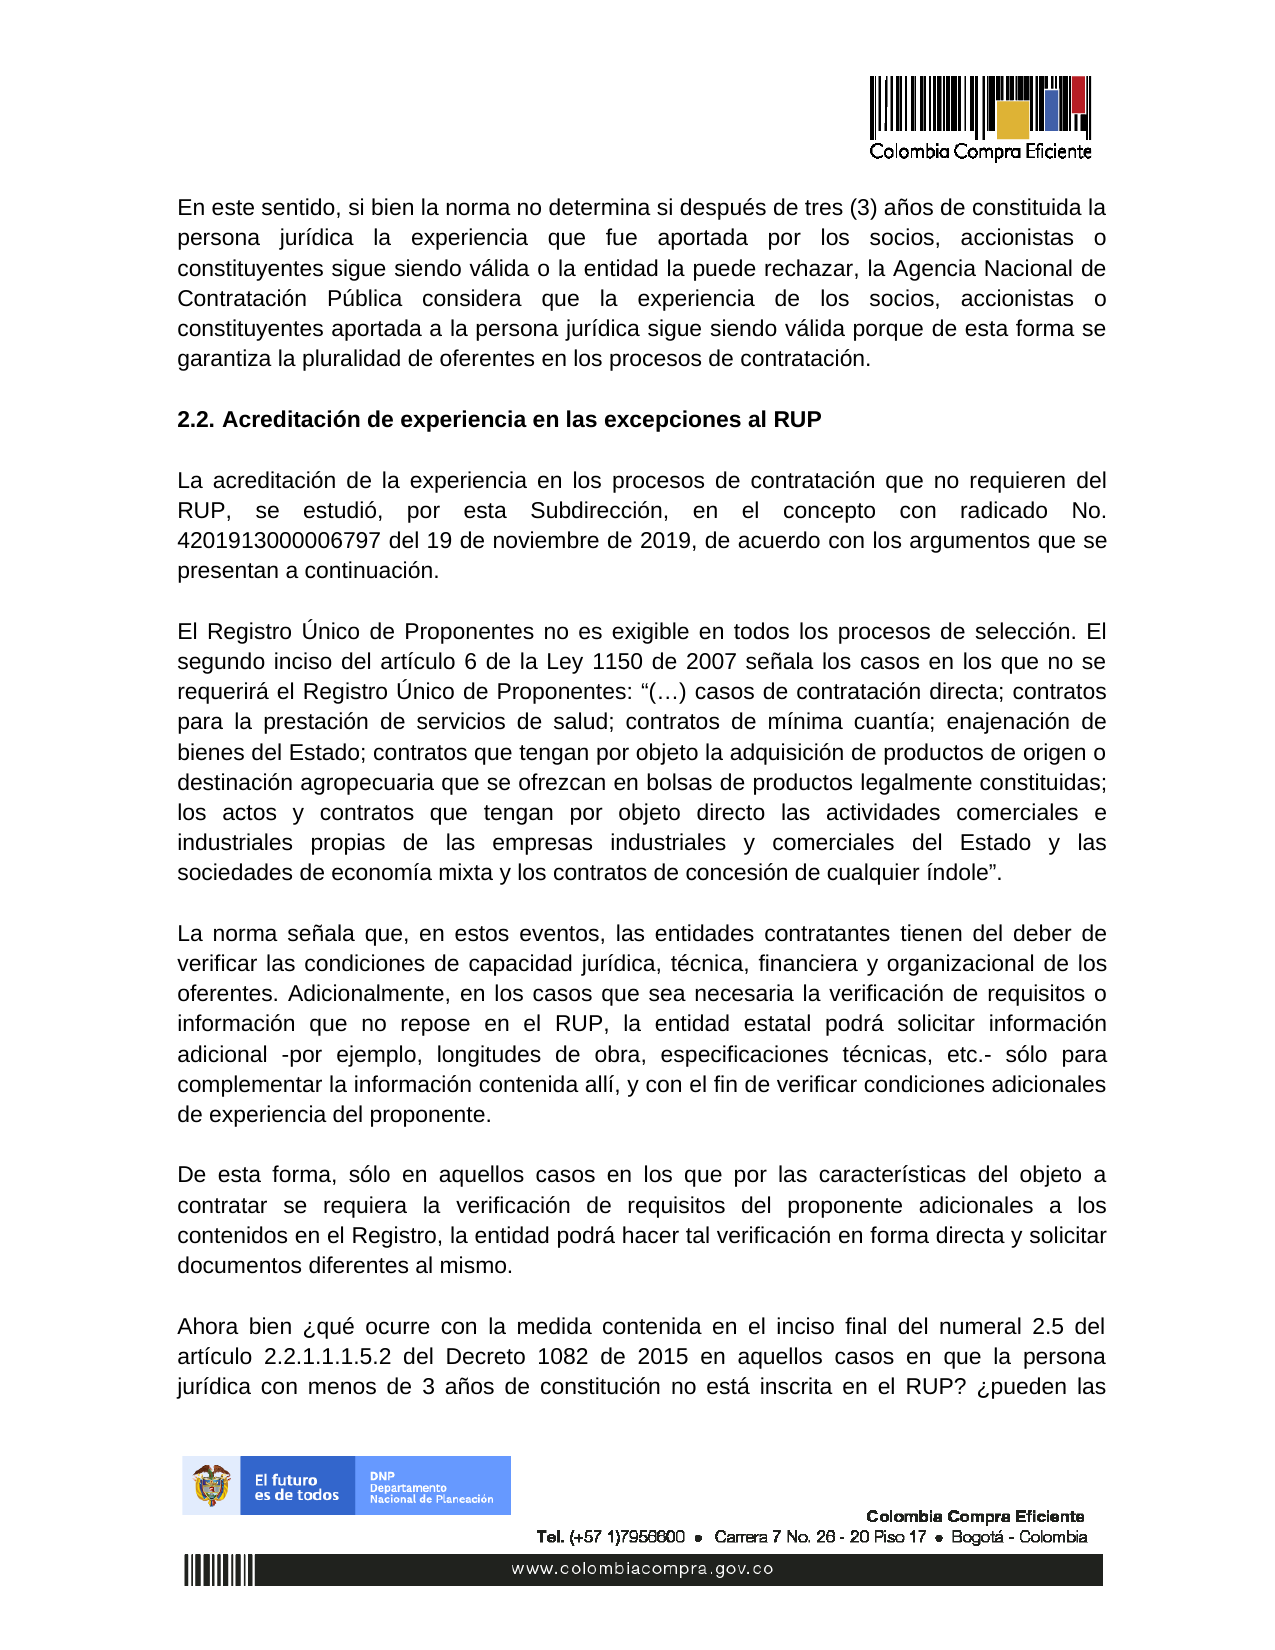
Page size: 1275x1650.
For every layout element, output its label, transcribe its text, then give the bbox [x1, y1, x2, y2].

picture [182, 1456, 1103, 1586]
text La acreditación de la experiencia en los procesos de contratación que no requieren del RUP, se estudió, por esta Subdirección, en el concepto con radicado No. 4201913000006797 del 19 de noviembre de 2019, de acuerdo con los argumentos que se presentan a continuación. [177, 467, 1108, 583]
subtitle Acreditación de experiencia en las excepciones al RUP [177, 406, 1139, 432]
text El Registro Único de Proponentes no es exigible en todos los procesos de selección. El segundo inciso del artículo 6 de la Ley 1150 de 2007 señala los casos en los que no se requerirá el Registro Único de Proponentes: “(…) casos de contratación directa; contratos para la prestación de servicios de salud; contratos de mínima cuantía; enajenación de bienes del Estado; contratos que tengan por objeto la adquisición de productos de origen o destinación agropecuaria que se ofrezcan en bolsas de productos legalmente constituidas; los actos y contratos que tengan por objeto directo las actividades comerciales e industriales propias de las empresas industriales y comerciales del Estado y las sociedades de economía mixta y los contratos de concesión de cualquier índole”. [177, 618, 1108, 886]
text De esta forma, sólo en aquellos casos en los que por las características del objeto a contratar se requiera la verificación de requisitos del proponente adicionales a los contenidos en el Registro, la entidad podrá hacer tal verificación en forma directa y solicitar documentos diferentes al mismo. [177, 1161, 1108, 1278]
picture [870, 76, 1092, 163]
text En este sentido, si bien la norma no determina si después de tres (3) años de constituida la persona jurídica la experiencia que fue aportada por los socios, accionistas o constituyentes sigue siendo válida o la entidad la puede rechazar, la Agencia Nacional de Contratación Pública considera que la experiencia de los socios, accionistas o constituyentes aportada a la persona jurídica sigue siendo válida porque de esta forma se garantiza la pluralidad de oferentes en los procesos de contratación. [177, 194, 1108, 372]
text La norma señala que, en estos eventos, las entidades contratantes tienen del deber de verificar las condiciones de capacidad jurídica, técnica, financiera y organizacional de los oferentes. Adicionalmente, en los casos que sea necesaria la verificación de requisitos o información que no repose en el RUP, la entidad estatal podrá solicitar información adicional -por ejemplo, longitudes de obra, especificaciones técnicas, etc.- sólo para complementar la información contenida allí, y con el fin de verificar condiciones adicionales de experiencia del proponente. [177, 920, 1108, 1127]
